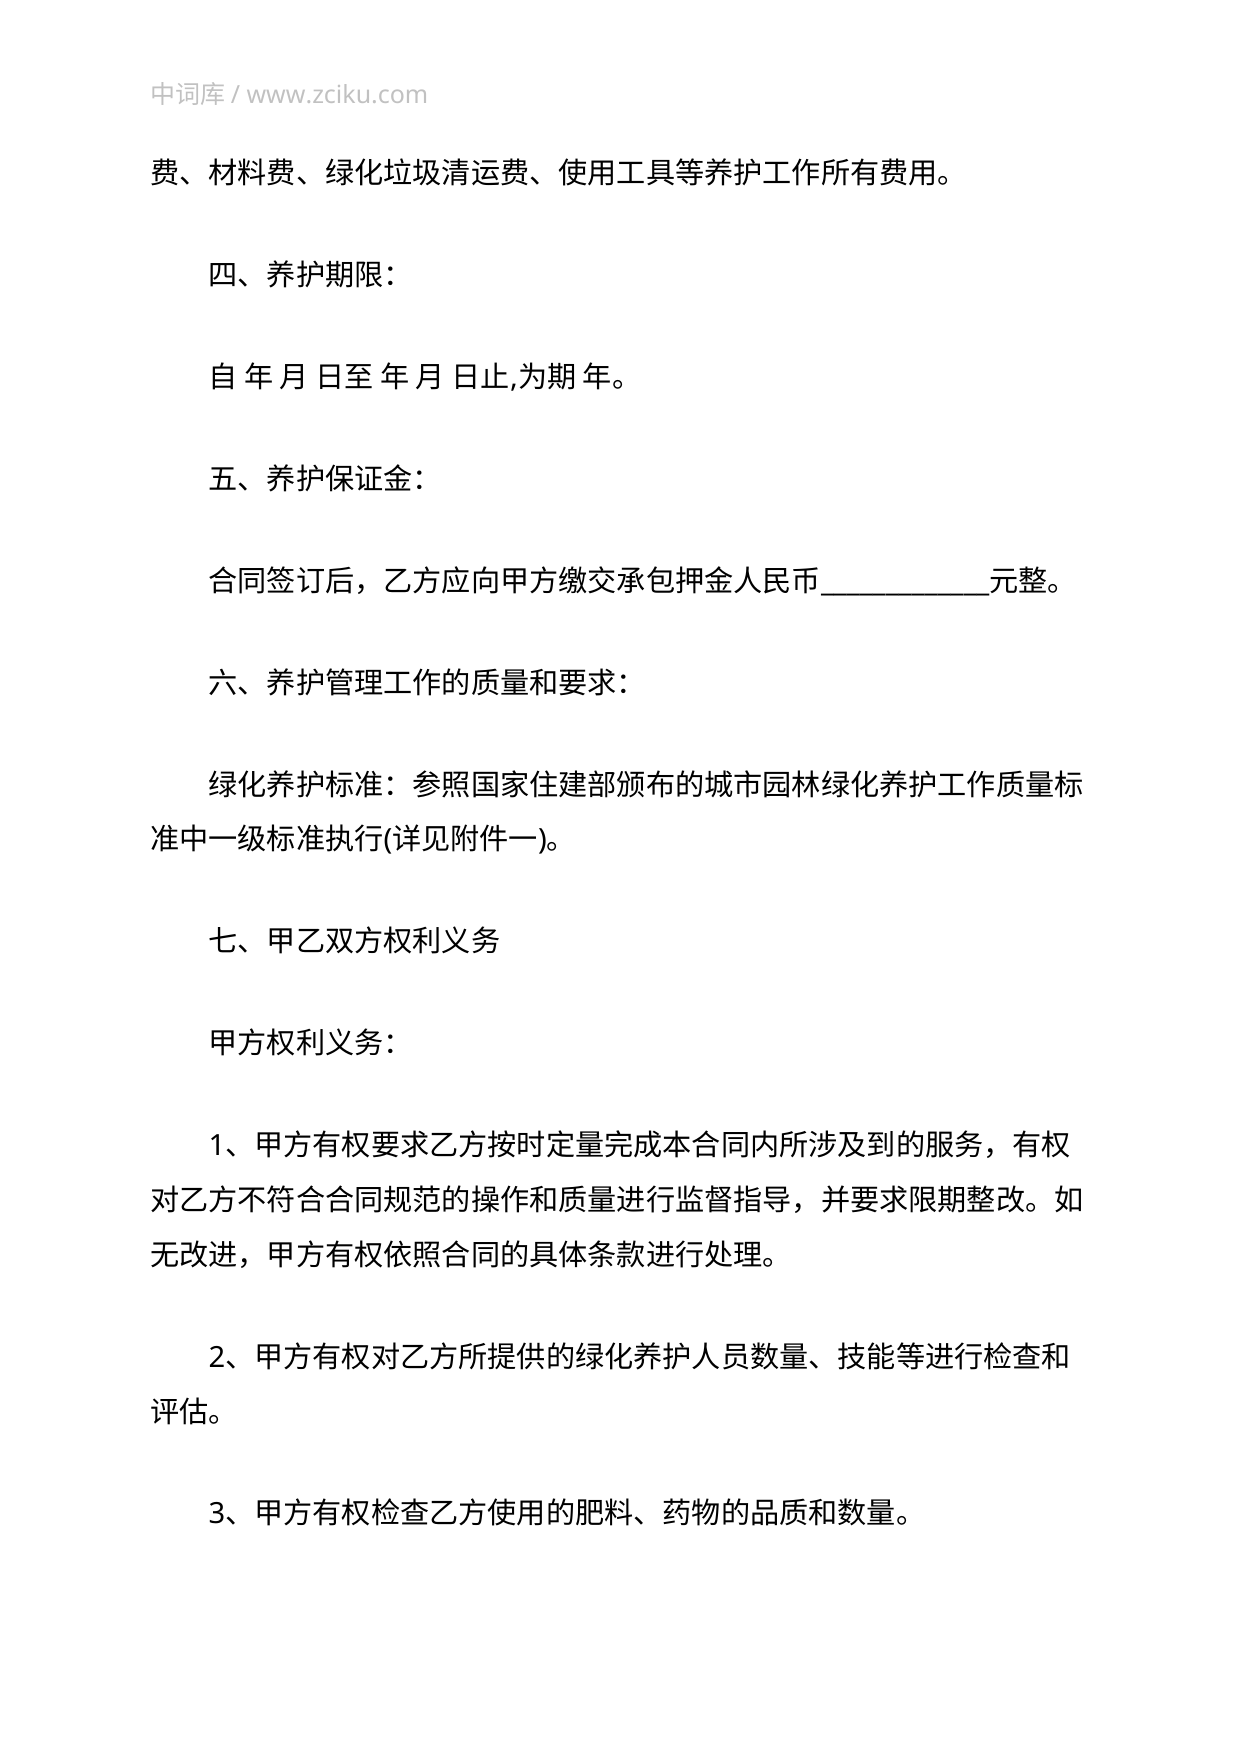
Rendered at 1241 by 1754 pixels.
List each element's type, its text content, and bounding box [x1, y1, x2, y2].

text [150, 150, 1090, 192]
text 3、甲方有权检查乙方使用的肥料、药物的品质和数量。 [150, 1490, 1090, 1532]
text 2、甲方有权对乙方所提供的绿化养护人员数量、技能等进行检查和评估。 [150, 1333, 1090, 1430]
text 六、养护管理工作的质量和要求： [150, 659, 1090, 702]
text 合同签订后，乙方应向甲方缴交承包押金人民币_____________元整。 [150, 557, 1090, 600]
text 自 年 月 日至 年 月 日止,为期 年。 [150, 353, 1090, 396]
text 七、甲乙双方权利义务 [150, 918, 1090, 960]
text 1、甲方有权要求乙方按时定量完成本合同内所涉及到的服务，有权对乙方不符合合同规范的操作和质量进行监督指导，并要求限期整改。如无改进，甲方有权依照合同的具体条款进行处理。 [150, 1121, 1090, 1274]
text 五、养护保证金： [150, 456, 1090, 498]
text 绿化养护标准：参照国家住建部颁布的城市园林绿化养护工作质量标准中一级标准执行(详见附件一)。 [150, 761, 1090, 858]
text 甲方权利义务： [150, 1020, 1090, 1062]
text 四、养护期限： [150, 252, 1090, 294]
